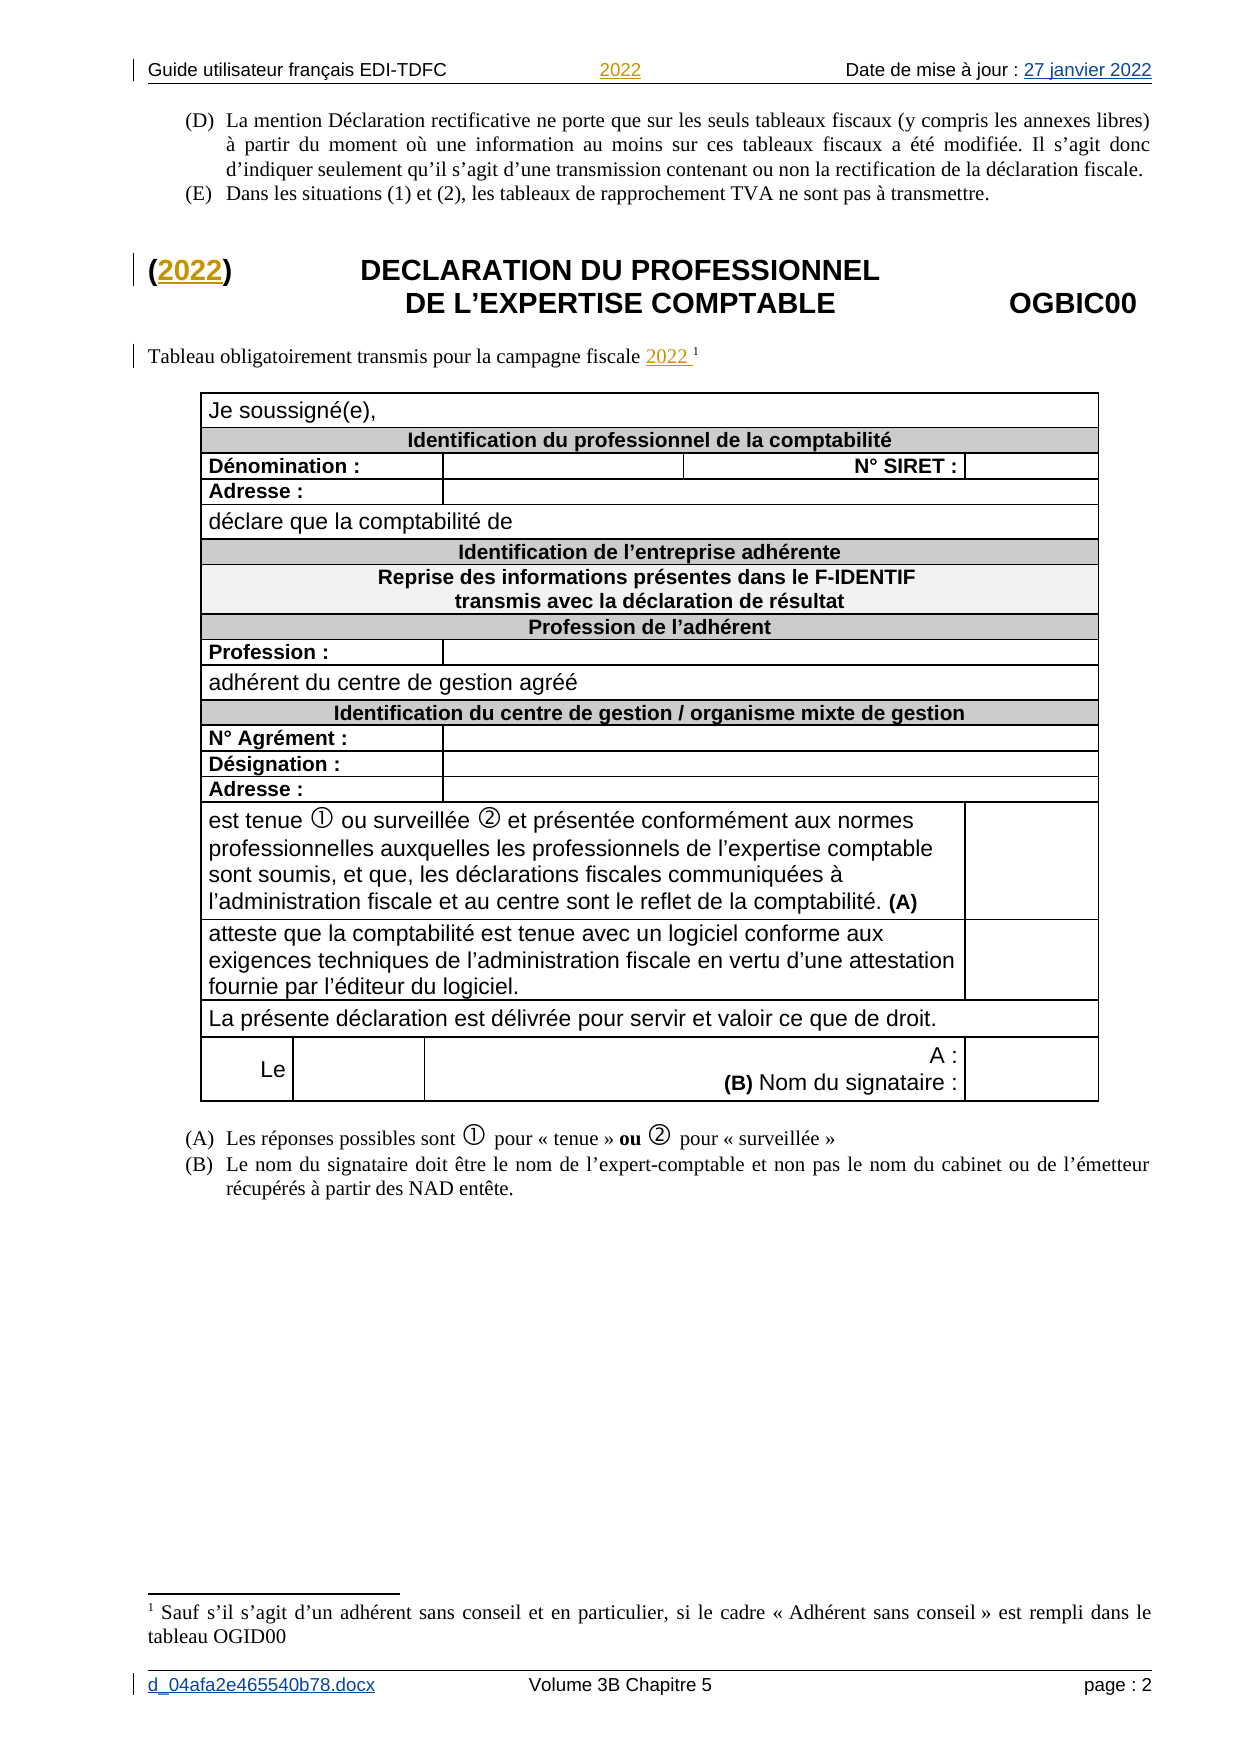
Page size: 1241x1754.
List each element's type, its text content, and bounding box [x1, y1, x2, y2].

table_cell Adresse : [202, 480, 442, 503]
table_cell [294, 1038, 424, 1100]
table_cell [966, 803, 1098, 919]
table_cell [444, 454, 683, 478]
text DE L’EXPERTISE COMPTABLE OGBIC00 [148, 286, 1152, 320]
table_cell Dénomination : [202, 454, 442, 478]
list Les réponses possibles sont pour « tenue » ou pour « surveillée » [185, 1126, 1152, 1152]
table_cell N° SIRET : [684, 454, 964, 478]
list Le nom du signataire doit être le nom de l’expert-comptable et non pas le nom du cabinet ou de l’émetteur récupérés à partir des NAD entête. [185, 1152, 1152, 1200]
table_cell [444, 777, 1098, 801]
table_cell Identification du centre de gestion / organisme mixte de gestion [202, 701, 1098, 724]
table_cell Adresse : [202, 777, 442, 801]
table_cell La présente déclaration est délivrée pour servir et valoir ce que de droit. [202, 1001, 1098, 1036]
table_cell [444, 640, 1098, 664]
table_cell [444, 752, 1098, 776]
table_cell [966, 920, 1098, 999]
table_cell Profession : [202, 640, 442, 664]
table_cell Le [202, 1038, 292, 1100]
table_cell Reprise des informations présentes dans le F-IDENTIF transmis avec la déclaration de résultat [202, 565, 1098, 613]
table_cell [444, 480, 1098, 503]
table_cell N° Agrément : [202, 726, 442, 750]
list La mention Déclaration rectificative ne porte que sur les seuls tableaux fiscaux (y compris les annexes libres) à partir du moment où une information au moins sur ces tableaux fiscaux a été modifiée. Il s’agit donc d’indiquer seulement qu’il s’agit d’une transmission contenant ou non la rectification de la déclaration fiscale. [185, 108, 1152, 181]
table_cell A : (B) Nom du signataire : [425, 1038, 964, 1100]
table_cell [444, 726, 1098, 750]
table_cell [966, 1038, 1098, 1100]
table_cell déclare que la comptabilité de [202, 505, 1098, 538]
list Dans les situations (1) et (2), les tableaux de rapprochement TVA ne sont pas à transmettre. [185, 181, 1152, 204]
table_cell Identification du professionnel de la comptabilité [202, 428, 1098, 452]
table_cell Profession de l’adhérent [202, 615, 1098, 639]
table_cell adhérent du centre de gestion agréé [202, 666, 1098, 699]
table_cell Désignation : [202, 752, 442, 776]
table_cell atteste que la comptabilité est tenue avec un logiciel conforme aux exigences techniques de l’administration fiscale en vertu d’une attestation fournie par l’éditeur du logiciel. [202, 920, 964, 999]
table_cell [966, 454, 1098, 478]
text () DECLARATION DU PROFESSIONNEL [148, 253, 1152, 286]
table_cell est tenue ou surveillée et présentée conformément aux normes professionnelles auxquelles les professionnels de l’expertise comptable sont soumis, et que, les déclarations fiscales communiquées à l’administration fiscale et au centre sont le reflet de la comptabilité. (A) [202, 803, 964, 919]
table_cell Identification de l’entreprise adhérente [202, 540, 1098, 564]
text Tableau obligatoirement transmis pour la campagne fiscale [148, 344, 1152, 368]
table_header Je soussigné(e), [202, 394, 1098, 427]
